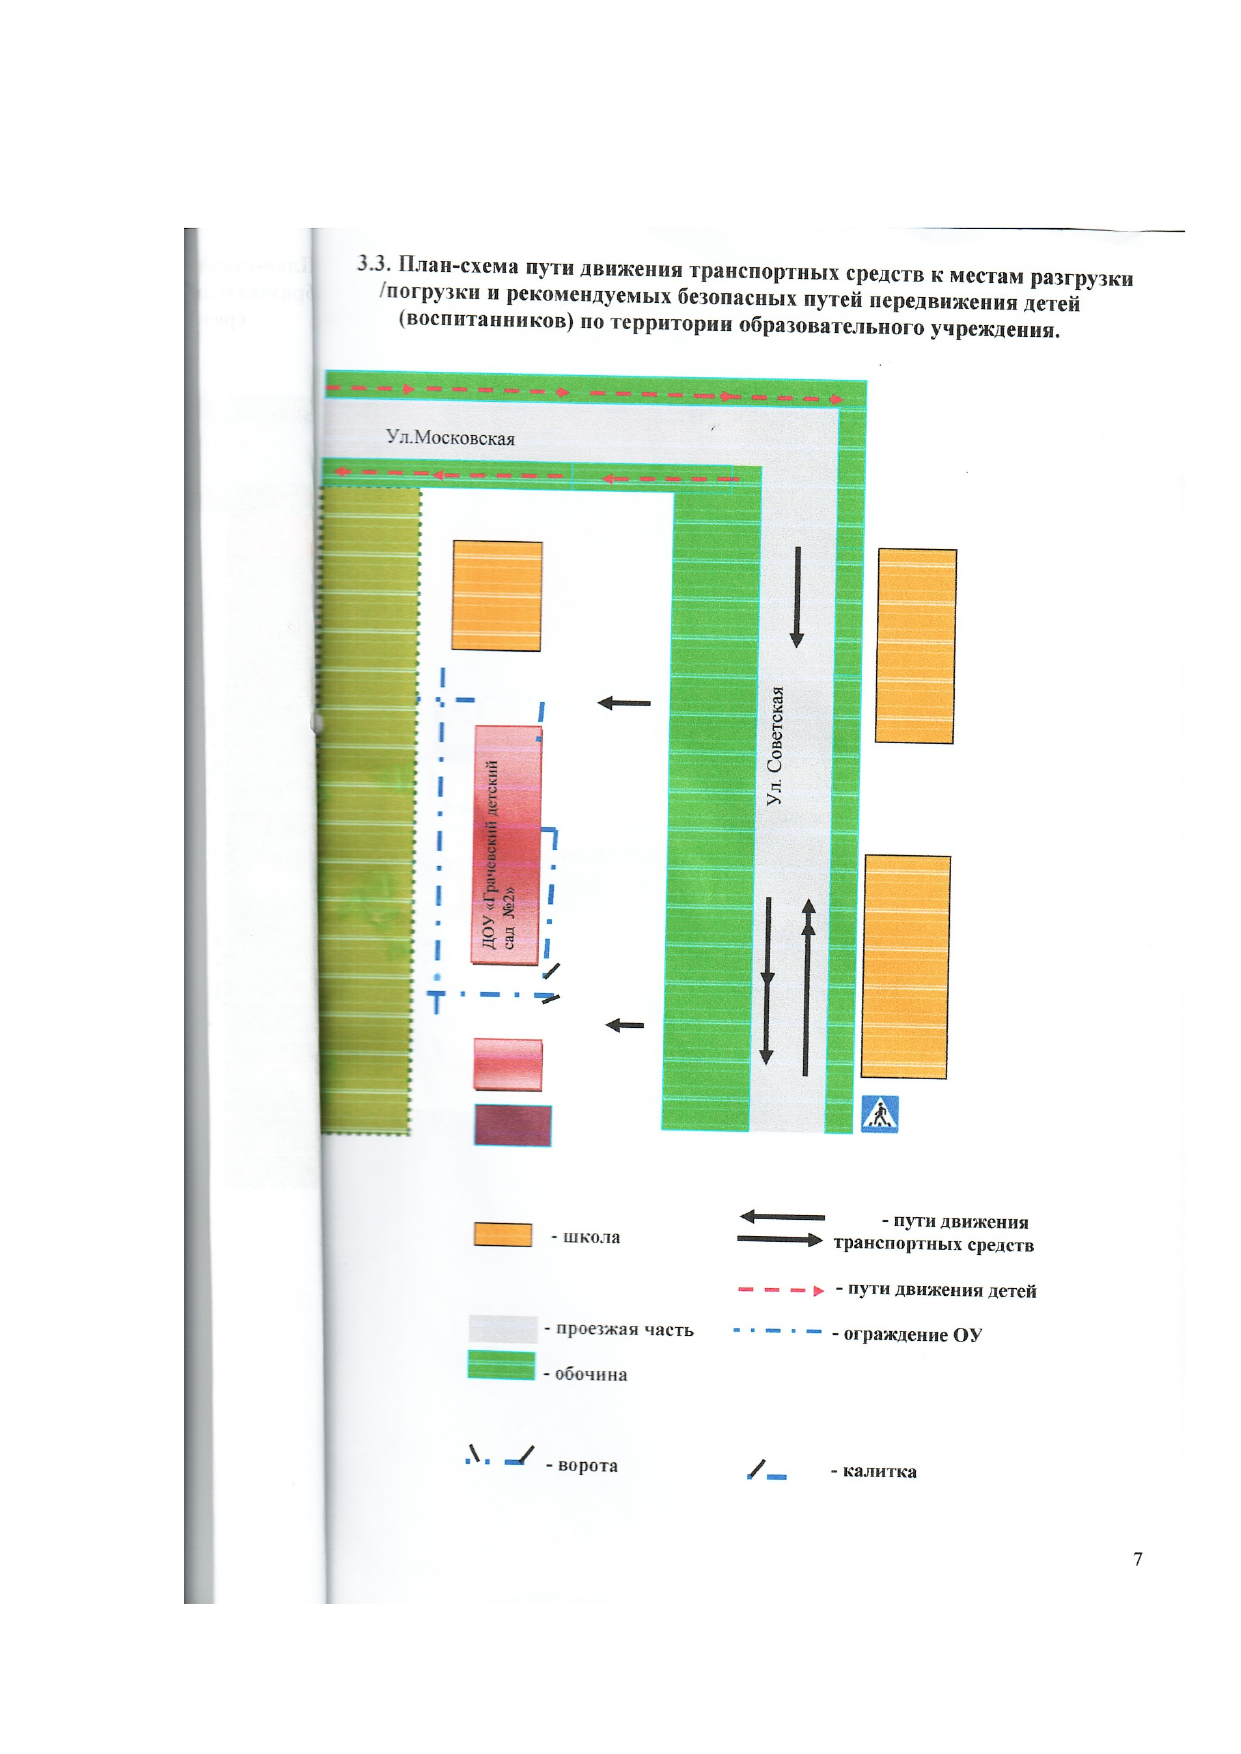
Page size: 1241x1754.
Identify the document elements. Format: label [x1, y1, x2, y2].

picture [177, 217, 1186, 1604]
